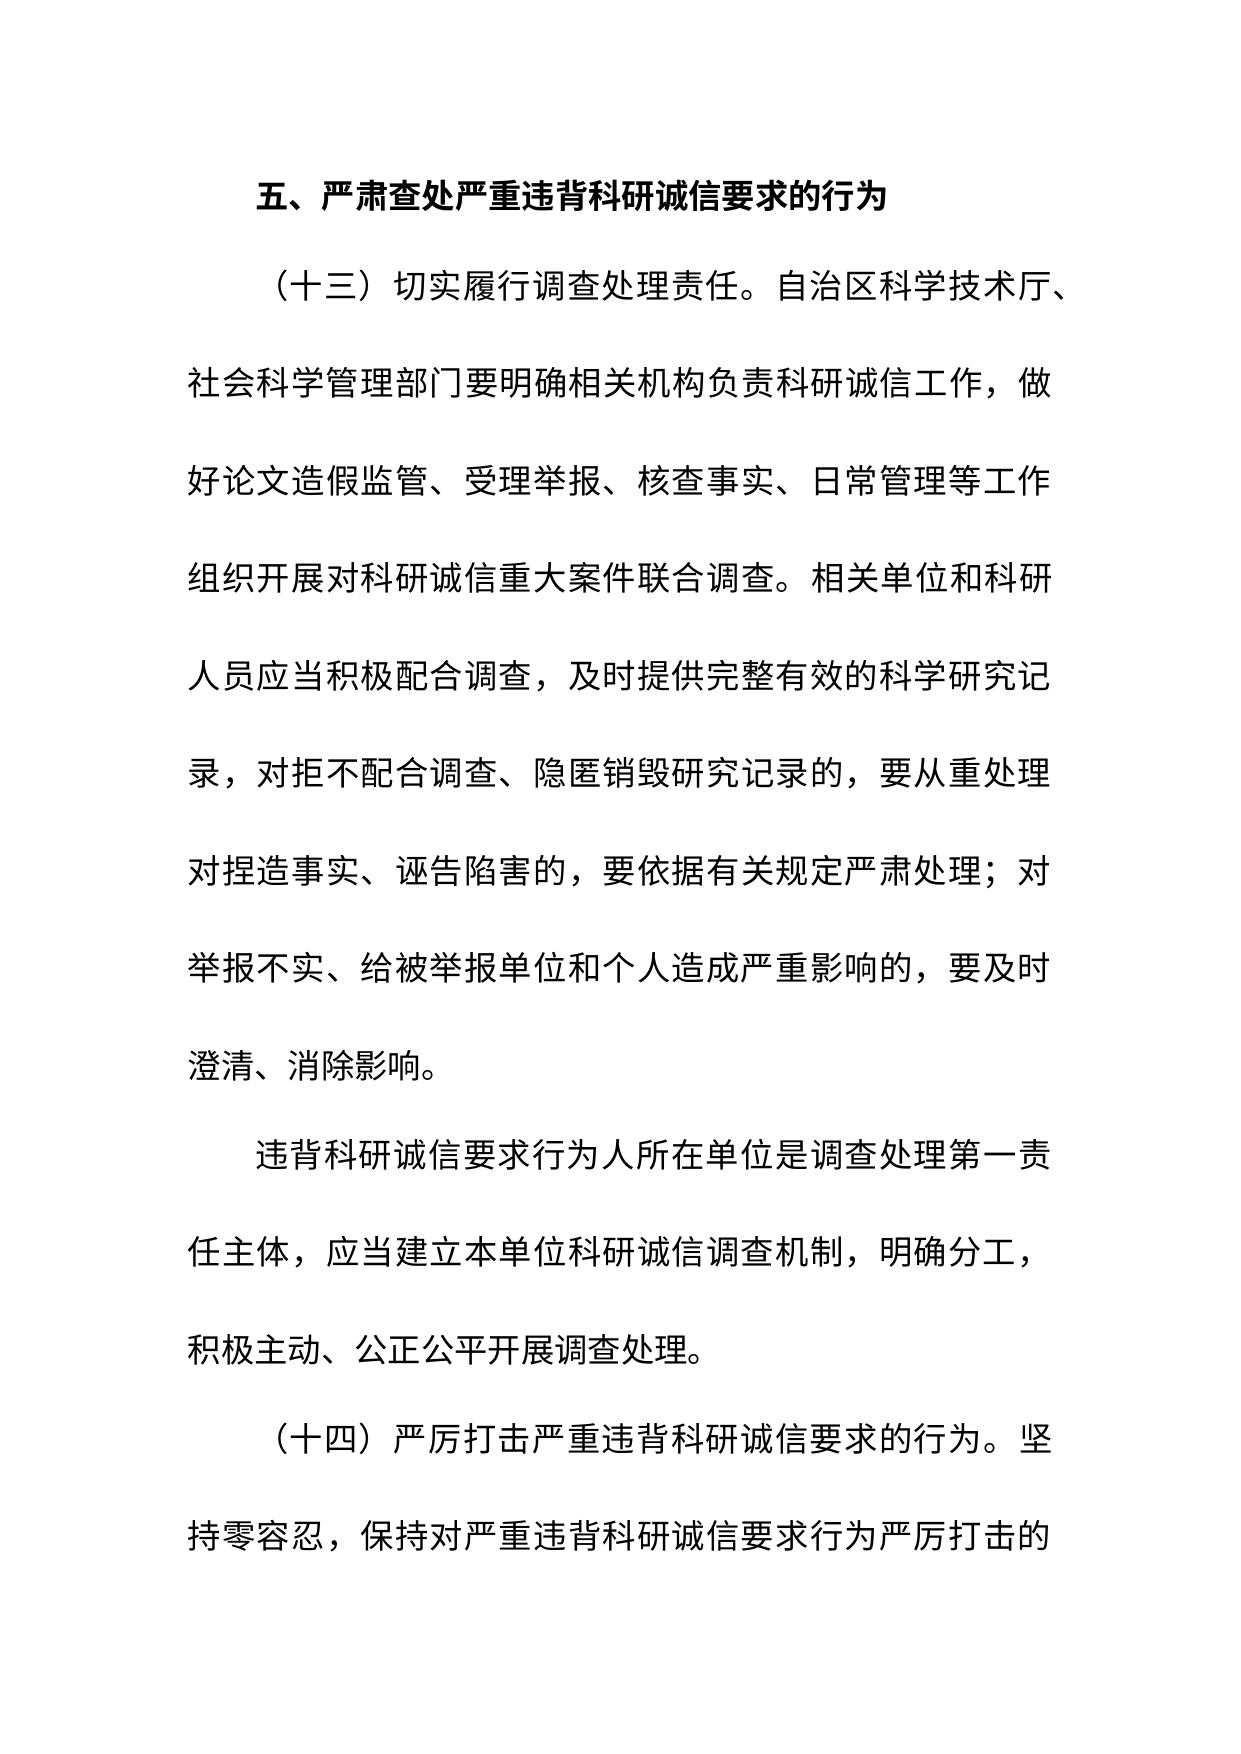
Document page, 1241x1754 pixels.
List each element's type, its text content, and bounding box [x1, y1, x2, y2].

text 五、严肃查处严重违背科研诚信要求的行为 [187, 162, 1053, 227]
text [187, 1404, 1053, 1567]
text 违背科研诚信要求行为人所在单位是调查处理第一责任主体，应当建立本单位科研诚信调查机制，明确分工，积极主动、公正公平开展调查处理。 [187, 1120, 1053, 1380]
text （十三）切实履行调查处理责任。自治区科学技术厅、社会科学管理部门要明确相关机构负责科研诚信工作，做好论文造假监管、受理举报、核查事实、日常管理等工作，组织开展对科研诚信重大案件联合调查。相关单位和科研人员应当积极配合调查，及时提供完整有效的科学研究记录，对拒不配合调查、隐匿销毁研究记录的，要从重处理。对捏造事实、诬告陷害的，要依据有关规定严肃处理；对举报不实、给被举报单位和个人造成严重影响的，要及时澄清、消除影响。 [187, 251, 1053, 1096]
